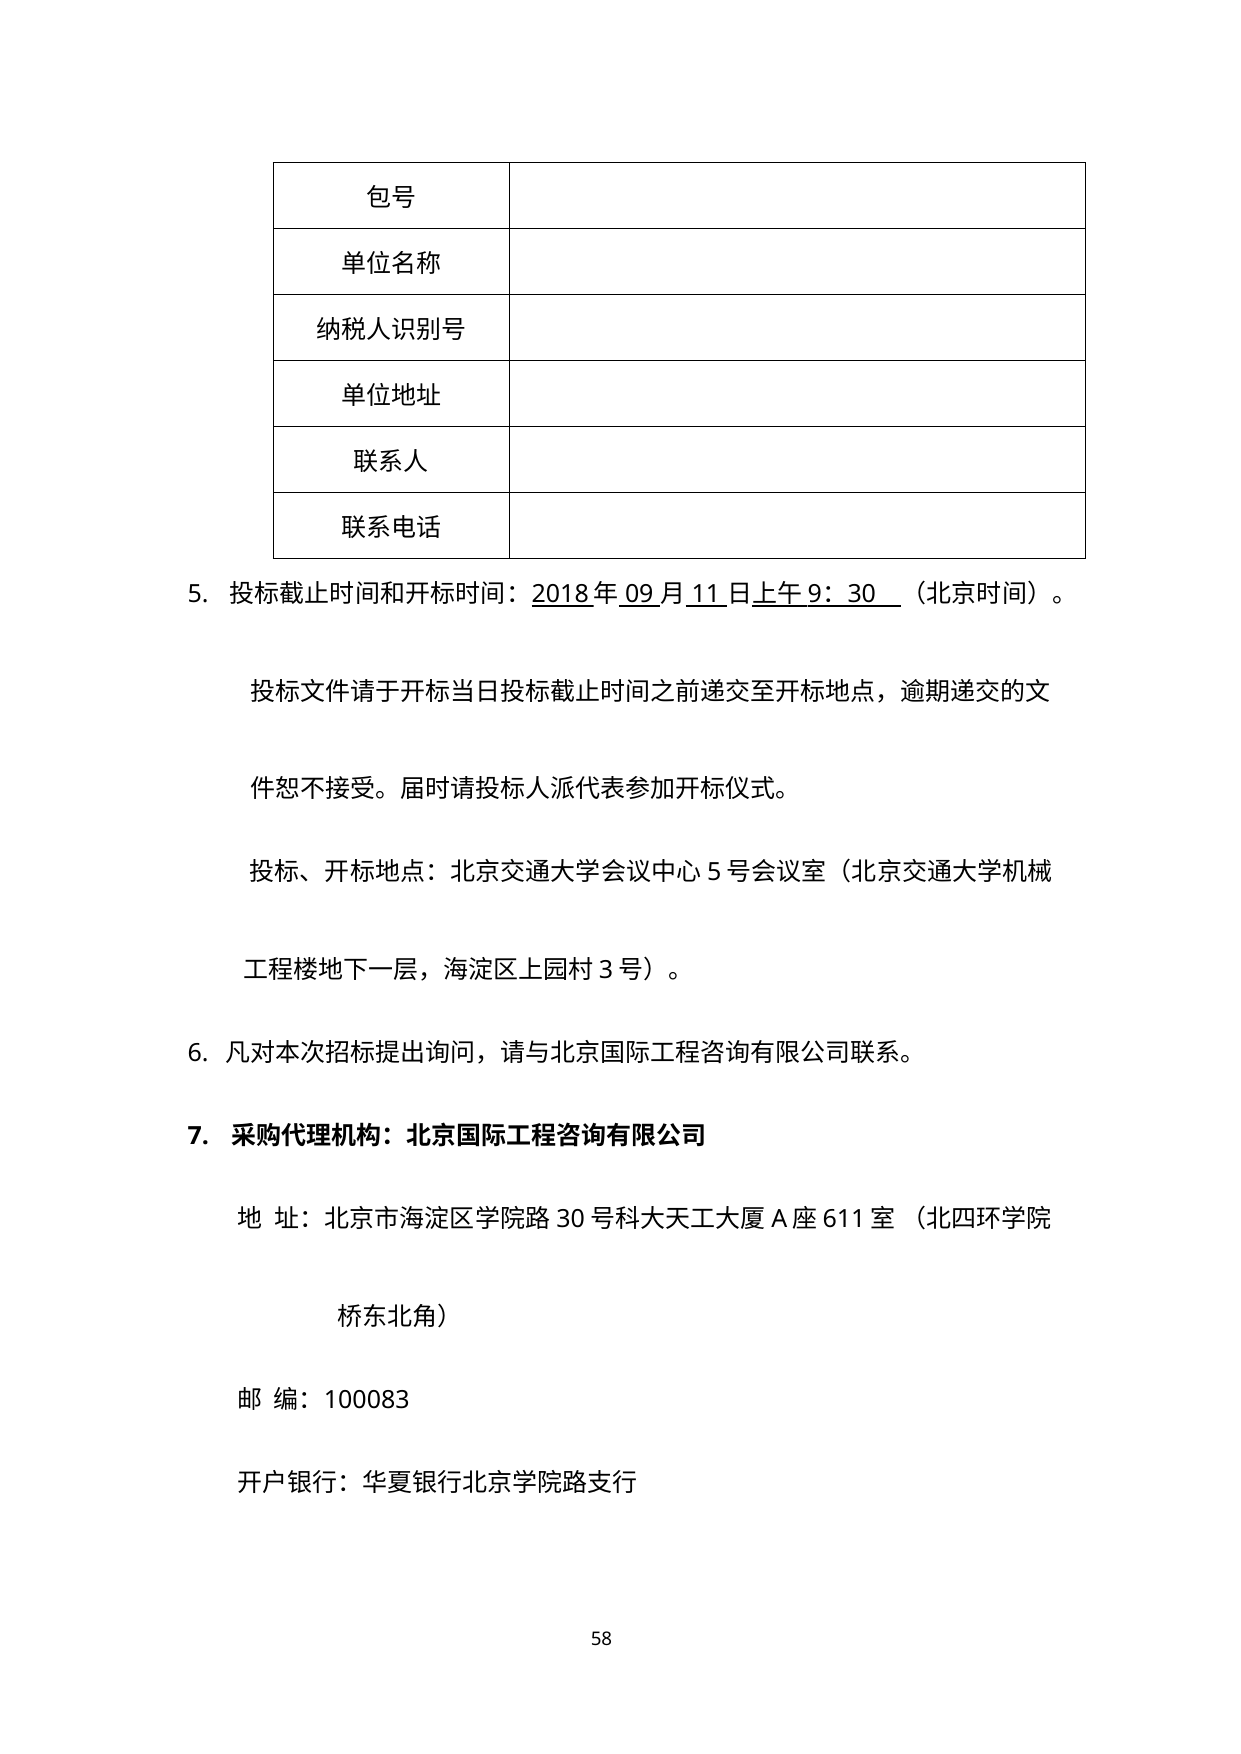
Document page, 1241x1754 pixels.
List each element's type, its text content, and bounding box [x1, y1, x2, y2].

text 邮 编：100083 [225, 1365, 1053, 1430]
table_cell [510, 229, 1085, 294]
text 开户银行：华夏银行北京学院路支行 [225, 1448, 1053, 1513]
table_cell 联系人 [274, 427, 509, 492]
table_cell 单位名称 [274, 229, 509, 294]
table_cell 联系电话 [274, 493, 509, 558]
text 地 址：北京市海淀区学院路30号科大天工大厦A座611室 （北四环学院桥东北角） [237, 1184, 1053, 1347]
table_cell [510, 163, 1085, 228]
text 投标、开标地点：北京交通大学会议中心5号会议室（北京交通大学机械工程楼地下一层，海淀区上园村3号）。 [244, 837, 1053, 1000]
table_cell [510, 295, 1085, 360]
list 凡对本次招标提出询问，请与北京国际工程咨询有限公司联系。 [187, 1018, 1053, 1083]
table_cell 包号 [274, 163, 509, 228]
list 采购代理机构：北京国际工程咨询有限公司 [187, 1101, 1053, 1166]
text 5. 投标截止时间和开标时间：2018年 09 月 11 日上午9：30 （北京时间）。投标文件请于开标当日投标截止时间之前递交至开标地点，逾期递交的文件恕不接受。届时请投标人派代表参加开标仪式。 [187, 559, 1053, 819]
table_cell 单位地址 [274, 361, 509, 426]
table_cell 纳税人识别号 [274, 295, 509, 360]
table_cell [510, 493, 1085, 558]
table_cell [510, 427, 1085, 492]
table_cell [510, 361, 1085, 426]
